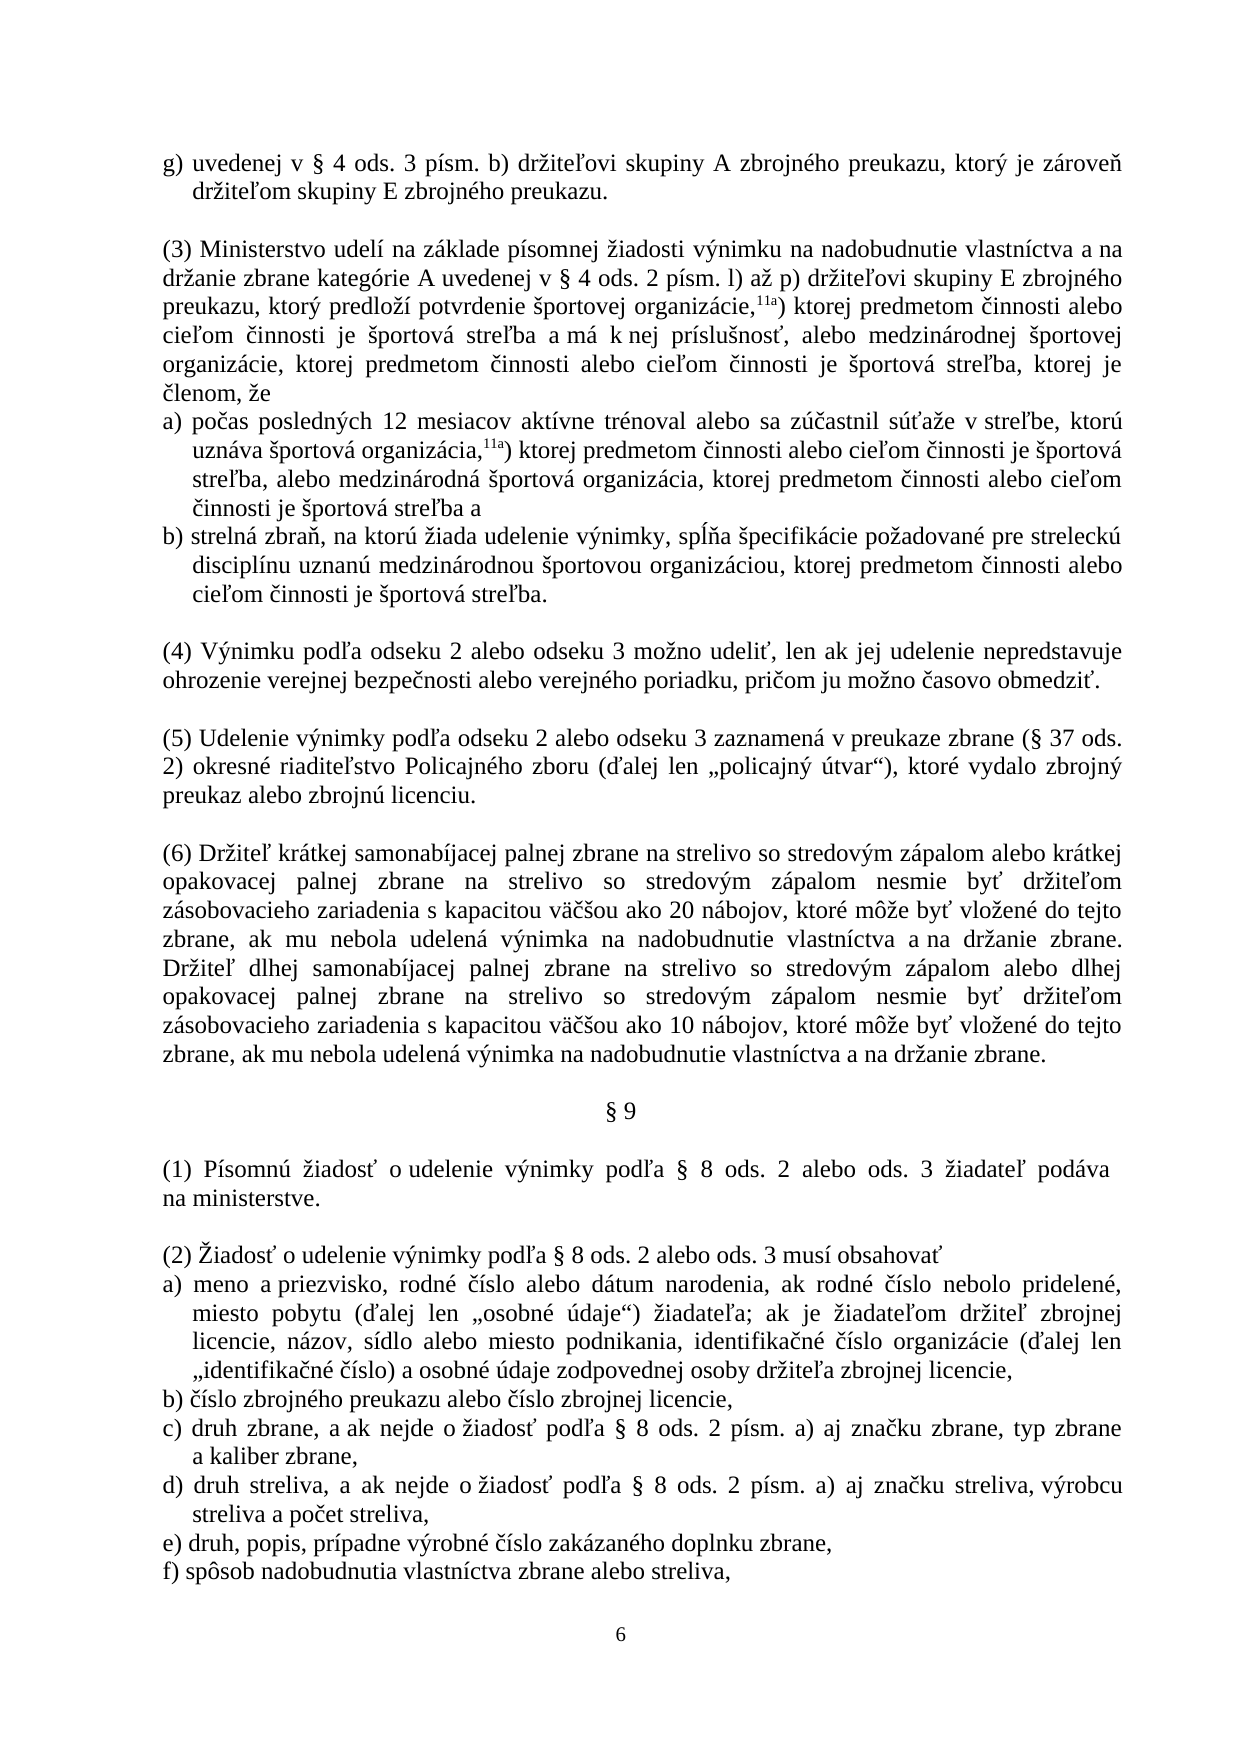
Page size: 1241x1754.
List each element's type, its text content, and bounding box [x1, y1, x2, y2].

list (4) Výnimku podľa odseku 2 alebo odseku 3 možno udeliť, len ak jej udelenie nepredstavuje ohrozenie verejnej bezpečnosti alebo verejného poriadku, pričom ju možno časovo obmedziť. [162, 636, 1123, 694]
list a) meno a priezvisko, rodné číslo alebo dátum narodenia, ak rodné číslo nebolo pridelené, miesto pobytu (ďalej len „osobné údaje“) žiadateľa; ak je žiadateľom držiteľ zbrojnej licencie, názov, sídlo alebo miesto podnikania, identifikačné číslo organizácie (ďalej len „identifikačné číslo) a osobné údaje zodpovednej osoby držiteľa zbrojnej licencie, [162, 1269, 1123, 1384]
list (1) Písomnú žiadosť o udelenie výnimky podľa § 8 ods. 2 alebo ods. 3 žiadateľ podáva na ministerstve. [162, 1154, 1123, 1211]
list b) číslo zbrojného preukazu alebo číslo zbrojnej licencie, [162, 1384, 1123, 1413]
list (5) Udelenie výnimky podľa odseku 2 alebo odseku 3 zaznamená v preukaze zbrane (§ 37 ods. 2) okresné riaditeľstvo Policajného zboru (ďalej len „policajný útvar“), ktoré vydalo zbrojný preukaz alebo zbrojnú licenciu. [162, 723, 1123, 809]
list c) druh zbrane, a ak nejde o žiadosť podľa § 8 ods. 2 písm. a) aj značku zbrane, typ zbrane a kaliber zbrane, [162, 1413, 1123, 1470]
list a) počas posledných 12 mesiacov aktívne trénoval alebo sa zúčastnil súťaže v streľbe, ktorú uznáva športová organizácia,11a) ktorej predmetom činnosti alebo cieľom činnosti je športová streľba, alebo medzinárodná športová organizácia, ktorej predmetom činnosti alebo cieľom činnosti je športová streľba a [162, 406, 1123, 521]
list (2) Žiadosť o udelenie výnimky podľa § 8 ods. 2 alebo ods. 3 musí obsahovať [162, 1240, 1123, 1269]
text (3) Ministerstvo udelí na základe písomnej žiadosti výnimku na nadobudnutie vlastníctva a na držanie zbrane kategórie A uvedenej v § 4 ods. 2 písm. l) až p) držiteľovi skupiny E zbrojného preukazu, ktorý predloží potvrdenie športovej organizácie,11a) ktorej predmetom činnosti alebo cieľom činnosti je športová streľba a má k nej príslušnosť, alebo medzinárodnej športovej organizácie, ktorej predmetom činnosti alebo cieľom činnosti je športová streľba, ktorej je členom, že [162, 234, 1123, 406]
list § 9 [118, 1096, 1123, 1125]
list (6) Držiteľ krátkej samonabíjacej palnej zbrane na strelivo so stredovým zápalom alebo krátkej opakovacej palnej zbrane na strelivo so stredovým zápalom nesmie byť držiteľom zásobovacieho zariadenia s kapacitou väčšou ako 20 nábojov, ktoré môže byť vložené do tejto zbrane, ak mu nebola udelená výnimka na nadobudnutie vlastníctva a na držanie zbrane. Držiteľ dlhej samonabíjacej palnej zbrane na strelivo so stredovým zápalom alebo dlhej opakovacej palnej zbrane na strelivo so stredovým zápalom nesmie byť držiteľom zásobovacieho zariadenia s kapacitou väčšou ako 10 nábojov, ktoré môže byť vložené do tejto zbrane, ak mu nebola udelená výnimka na nadobudnutie vlastníctva a na držanie zbrane. [162, 838, 1123, 1068]
list uvedenej v § 4 ods. 3 písm. b) držiteľovi skupiny A zbrojného preukazu, ktorý je zároveň držiteľom skupiny E zbrojného preukazu. [162, 148, 1123, 205]
list d) druh streliva, a ak nejde o žiadosť podľa § 8 ods. 2 písm. a) aj značku streliva, výrobcu streliva a počet streliva, [162, 1470, 1123, 1528]
list b) strelná zbraň, na ktorú žiada udelenie výnimky, spĺňa špecifikácie požadované pre streleckú disciplínu uznanú medzinárodnou športovou organizáciou, ktorej predmetom činnosti alebo cieľom činnosti je športová streľba. [162, 521, 1123, 608]
list e) druh, popis, prípadne výrobné číslo zakázaného doplnku zbrane, [162, 1528, 1123, 1556]
list f) spôsob nadobudnutia vlastníctva zbrane alebo streliva, [162, 1556, 1123, 1585]
